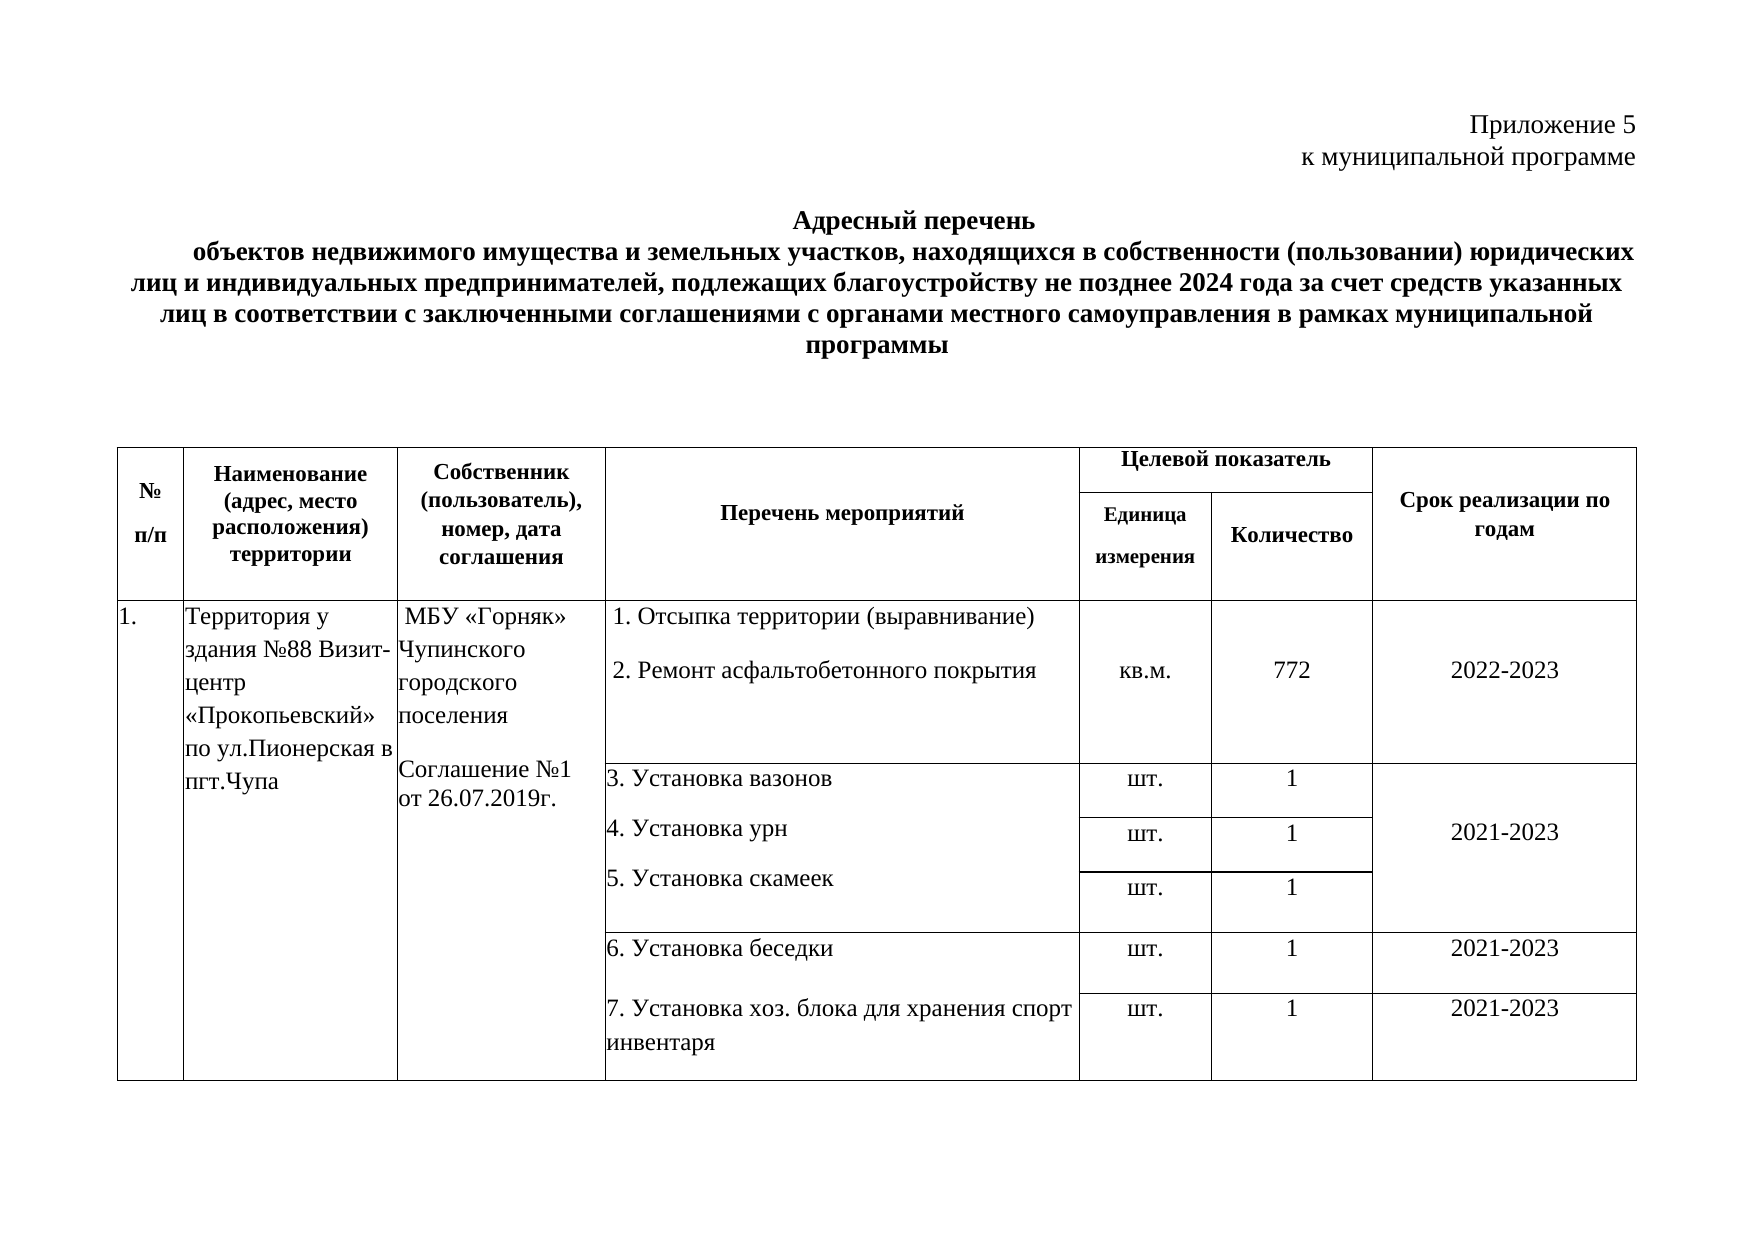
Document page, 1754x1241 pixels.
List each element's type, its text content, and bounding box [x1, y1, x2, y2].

table_cell МБУ «Горняк» Чупинского городского поселения Соглашение №1 от 26.07.2019г. [398, 601, 605, 1080]
table_cell шт. [1080, 873, 1211, 932]
table_cell Единица измерения [1080, 493, 1211, 600]
table_header № п/п [118, 448, 183, 600]
table_cell 7. Установка хоз. блока для хранения спорт инвентаря [606, 993, 1079, 1080]
table_cell 1 [1212, 818, 1372, 871]
table_header Срок реализации по годам [1373, 448, 1636, 600]
table_cell шт. [1080, 933, 1211, 992]
table_cell 2022-2023 [1373, 601, 1636, 762]
table_cell 1 [1212, 873, 1372, 932]
text Адресный перечень [118, 204, 1636, 235]
table_cell 1 [1212, 764, 1372, 817]
text объектов недвижимого имущества и земельных участков, находящихся в собственности (пользовании) юридических лиц и индивидуальных предпринимателей, подлежащих благоустройству не позднее 2024 года за счет средств указанных лиц в соответствии с заключенными соглашениями с органами местного самоуправления в рамках муниципальной программы [118, 235, 1636, 359]
table_cell 1. Отсыпка территории (выравнивание) 2. Ремонт асфальтобетонного покрытия [606, 601, 1079, 762]
table_cell 1. [118, 601, 183, 1080]
table_cell 6. Установка беседки [606, 933, 1079, 992]
table_cell Количество [1212, 493, 1372, 600]
table_header Наименование (адрес, место расположения) территории [184, 448, 397, 600]
text Приложение 5 [118, 108, 1636, 140]
text к муниципальной программе [118, 140, 1636, 171]
table_cell 1 [1212, 933, 1372, 992]
table_header Собственник (пользователь), номер, дата соглашения [398, 448, 605, 600]
table_header Целевой показатель [1080, 448, 1372, 492]
table_cell 3. Установка вазонов 4. Установка урн 5. Установка скамеек [606, 764, 1079, 932]
table_cell шт. [1080, 818, 1211, 871]
table_cell 772 [1212, 601, 1372, 762]
table_cell 1 [1212, 994, 1372, 1080]
table_cell шт. [1080, 994, 1211, 1080]
table_header Перечень мероприятий [606, 448, 1079, 600]
table_cell Территория у здания №88 Визит-центр «Прокопьевский» по ул.Пионерская в пгт.Чупа [184, 601, 397, 1080]
table_cell кв.м. [1080, 601, 1211, 762]
table_cell шт. [1080, 764, 1211, 817]
table_cell 2021-2023 [1373, 933, 1636, 992]
table_cell 2021-2023 [1373, 764, 1636, 932]
table_cell 2021-2023 [1373, 994, 1636, 1080]
